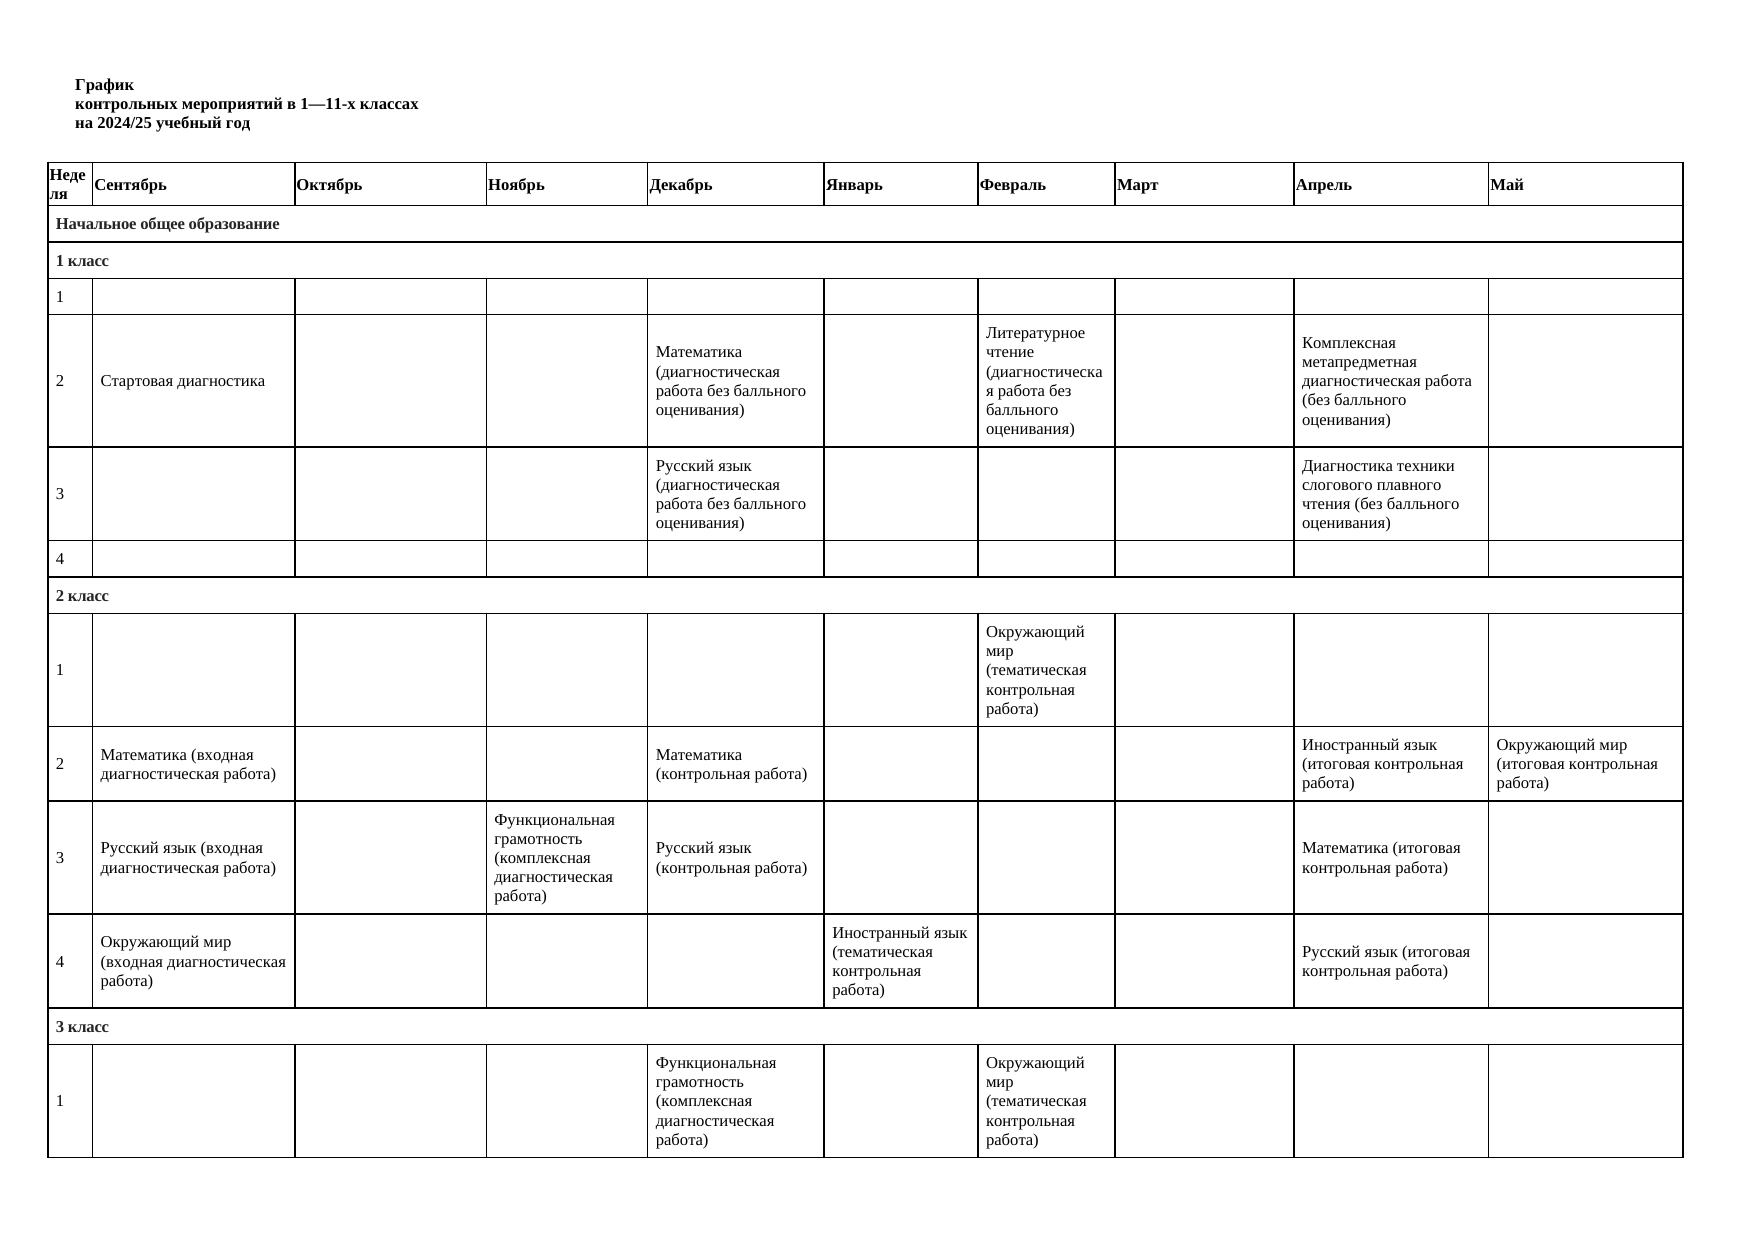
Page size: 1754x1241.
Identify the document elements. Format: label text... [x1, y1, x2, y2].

table_cell 2 [49, 315, 92, 446]
table_cell [648, 541, 823, 576]
table_cell [296, 614, 486, 726]
table_cell [296, 448, 486, 540]
table_header Октябрь [296, 163, 486, 205]
table_cell Математика (диагностическая работа без балльного оценивания) [648, 315, 823, 446]
table_cell [979, 727, 1114, 800]
table_cell [825, 1045, 977, 1156]
table_cell [487, 727, 647, 800]
table_cell Математика (контрольная работа) [648, 727, 823, 800]
table_cell [487, 541, 647, 576]
table_cell [1489, 315, 1682, 446]
table_cell [487, 279, 647, 314]
table_header Февраль [979, 163, 1114, 205]
table_cell 2 [49, 727, 92, 800]
table_cell [487, 448, 647, 540]
table_cell Иностранный язык (итоговая контрольная работа) [1295, 727, 1488, 800]
table_cell Русский язык (контрольная работа) [648, 802, 823, 913]
table_header Май [1489, 163, 1682, 205]
table_cell [825, 448, 977, 540]
table_cell [487, 1045, 647, 1156]
table_cell [1116, 802, 1293, 913]
table_cell [648, 614, 823, 726]
table_cell [1116, 915, 1293, 1007]
table_cell [93, 614, 294, 726]
table_header Ноябрь [487, 163, 647, 205]
table_cell 3 класс [49, 1009, 1682, 1043]
table_cell Русский язык (итоговая контрольная работа) [1295, 915, 1488, 1007]
table_cell Окружающий мир (итоговая контрольная работа) [1489, 727, 1682, 800]
table_cell Функциональная грамотность (комплексная диагностическая работа) [648, 1045, 823, 1156]
table_cell [296, 915, 486, 1007]
table_cell Начальное общее образование [49, 206, 1682, 241]
table_cell Русский язык (входная диагностическая работа) [93, 802, 294, 913]
table_cell [487, 614, 647, 726]
table_cell Комплексная метапредметная диагностическая работа (без балльного оценивания) [1295, 315, 1488, 446]
table_cell 3 [49, 802, 92, 913]
table_header Декабрь [648, 163, 823, 205]
table_cell [1295, 1045, 1488, 1156]
table_cell 2 класс [49, 578, 1682, 612]
table_cell 1 [49, 614, 92, 726]
table_cell Литературное чтение (диагностическая работа без балльного оценивания) [979, 315, 1114, 446]
table_header Неделя [49, 163, 92, 205]
table_cell [979, 915, 1114, 1007]
table_cell [296, 279, 486, 314]
table_cell [825, 727, 977, 800]
table_cell [1116, 727, 1293, 800]
table_cell [825, 541, 977, 576]
table_cell [296, 802, 486, 913]
table_cell Стартовая диагностика [93, 315, 294, 446]
table_header Март [1116, 163, 1293, 205]
table_cell [1489, 541, 1682, 576]
table_cell Окружающий мир (тематическая контрольная работа) [979, 1045, 1114, 1156]
table_cell Окружающий мир (тематическая контрольная работа) [979, 614, 1114, 726]
table_cell [1489, 802, 1682, 913]
table_cell [1116, 541, 1293, 576]
table_cell [93, 279, 294, 314]
table_cell 1 [49, 279, 92, 314]
table_cell [1489, 279, 1682, 314]
table_cell [825, 614, 977, 726]
table_header Апрель [1295, 163, 1488, 205]
table_cell [825, 315, 977, 446]
table_cell [296, 727, 486, 800]
table_cell [979, 802, 1114, 913]
table_cell [1116, 448, 1293, 540]
table_header Сентябрь [93, 163, 294, 205]
table_cell Окружающий мир (входная диагностическая работа) [93, 915, 294, 1007]
table_cell [825, 279, 977, 314]
table_cell [1116, 1045, 1293, 1156]
table_cell [93, 541, 294, 576]
table_header Январь [825, 163, 977, 205]
table_cell [296, 1045, 486, 1156]
table_cell [1295, 279, 1488, 314]
table_cell [487, 315, 647, 446]
table_cell Функциональная грамотность (комплексная диагностическая работа) [487, 802, 647, 913]
table_cell [1295, 614, 1488, 726]
table_cell [979, 541, 1114, 576]
table_cell [1116, 315, 1293, 446]
table_cell 4 [49, 541, 92, 576]
table_cell [648, 915, 823, 1007]
table_cell Математика (входная диагностическая работа) [93, 727, 294, 800]
table_cell [1489, 1045, 1682, 1156]
table_cell Иностранный язык (тематическая контрольная работа) [825, 915, 977, 1007]
table_cell 1 [49, 1045, 92, 1156]
table_cell 1 класс [49, 243, 1682, 277]
table_cell 4 [49, 915, 92, 1007]
table_cell [487, 915, 647, 1007]
table_cell [1116, 614, 1293, 726]
table_cell Математика (итоговая контрольная работа) [1295, 802, 1488, 913]
table_cell [648, 279, 823, 314]
table_cell [979, 279, 1114, 314]
table_cell 3 [49, 448, 92, 540]
table_cell [1489, 614, 1682, 726]
table_cell Диагностика техники слогового плавного чтения (без балльного оценивания) [1295, 448, 1488, 540]
table_cell Русский язык (диагностическая работа без балльного оценивания) [648, 448, 823, 540]
table_cell [1295, 541, 1488, 576]
table_cell [1116, 279, 1293, 314]
table_cell [1489, 448, 1682, 540]
table_cell [93, 448, 294, 540]
table_cell [93, 1045, 294, 1156]
text График контрольных мероприятий в 1—11-х классах на 2024/25 учебный год [75, 75, 1679, 132]
table_cell [979, 448, 1114, 540]
table_cell [296, 315, 486, 446]
table_cell [1489, 915, 1682, 1007]
table_cell [296, 541, 486, 576]
table_cell [825, 802, 977, 913]
